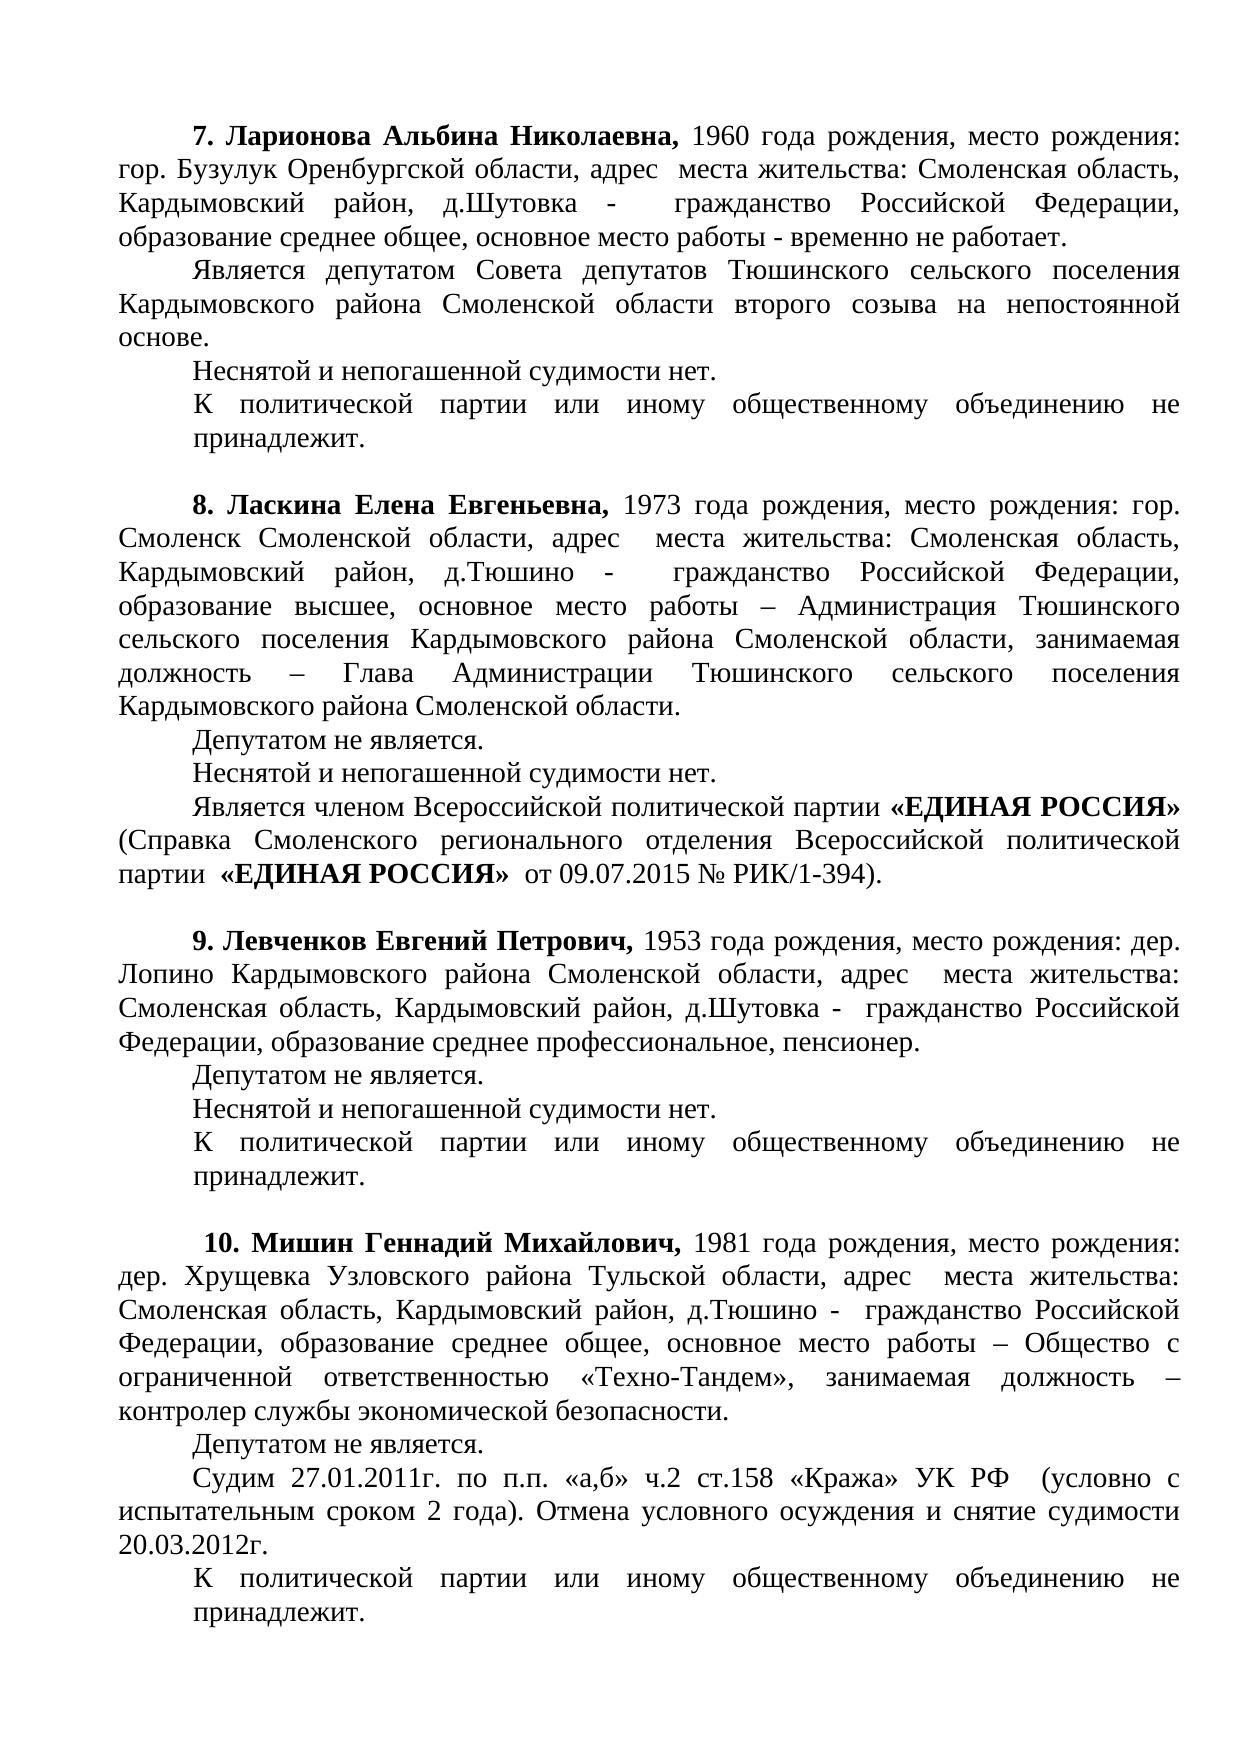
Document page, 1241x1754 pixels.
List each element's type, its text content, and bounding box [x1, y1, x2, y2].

text Депутатом не является. [118, 722, 1181, 755]
text Является депутатом Совета депутатов Тюшинского сельского поселения Кардымовского района Смоленской области второго созыва на непостоянной основе. [118, 252, 1181, 353]
list К политической партии или иному общественному объединению не принадлежит. [193, 386, 1181, 453]
text Неснятой и непогашенной судимости нет. [118, 755, 1181, 789]
text 10. Мишин Геннадий Михайлович, 1981 года рождения, место рождения: дер. Хрущевка Узловского района Тульской области, адрес места жительства: Смоленская область, Кардымовский район, д.Тюшино - гражданство Российской Федерации, образование среднее общее, основное место работы – Общество с ограниченной ответственностью «Техно-Тандем», занимаемая должность – контролер службы экономической безопасности. [118, 1225, 1181, 1426]
text Является членом Всероссийской политической партии «ЕДИНАЯ РОССИЯ» (Справка Смоленского регионального отделения Всероссийской политической партии «ЕДИНАЯ РОССИЯ» от 09.07.2015 № РИК/1-394). [118, 789, 1181, 889]
text 8. Ласкина Елена Евгеньевна, 1973 года рождения, место рождения: гор. Смоленск Смоленской области, адрес места жительства: Смоленская область, Кардымовский район, д.Тюшино - гражданство Российской Федерации, образование высшее, основное место работы – Администрация Тюшинского сельского поселения Кардымовского района Смоленской области, занимаемая должность – Глава Администрации Тюшинского сельского поселения Кардымовского района Смоленской области. [118, 487, 1181, 722]
text Депутатом не является. [118, 1057, 1181, 1091]
text Неснятой и непогашенной судимости нет. [118, 353, 1181, 386]
list К политической партии или иному общественному объединению не принадлежит. [193, 1560, 1181, 1627]
text Депутатом не является. [118, 1426, 1181, 1460]
list К политической партии или иному общественному объединению не принадлежит. [193, 1124, 1181, 1191]
text 9. Левченков Евгений Петрович, 1953 года рождения, место рождения: дер. Лопино Кардымовского района Смоленской области, адрес места жительства: Смоленская область, Кардымовский район, д.Шутовка - гражданство Российской Федерации, образование среднее профессиональное, пенсионер. [118, 923, 1181, 1057]
text Неснятой и непогашенной судимости нет. [118, 1091, 1181, 1124]
text 7. Ларионова Альбина Николаевна, 1960 года рождения, место рождения: гор. Бузулук Оренбургской области, адрес места жительства: Смоленская область, Кардымовский район, д.Шутовка - гражданство Российской Федерации, образование среднее общее, основное место работы - временно не работает. [118, 118, 1181, 252]
text Судим 27.01.2011г. по п.п. «а,б» ч.2 ст.158 «Кража» УК РФ (условно с испытательным сроком 2 года). Отмена условного осуждения и снятие судимости 20.03.2012г. [118, 1460, 1181, 1560]
